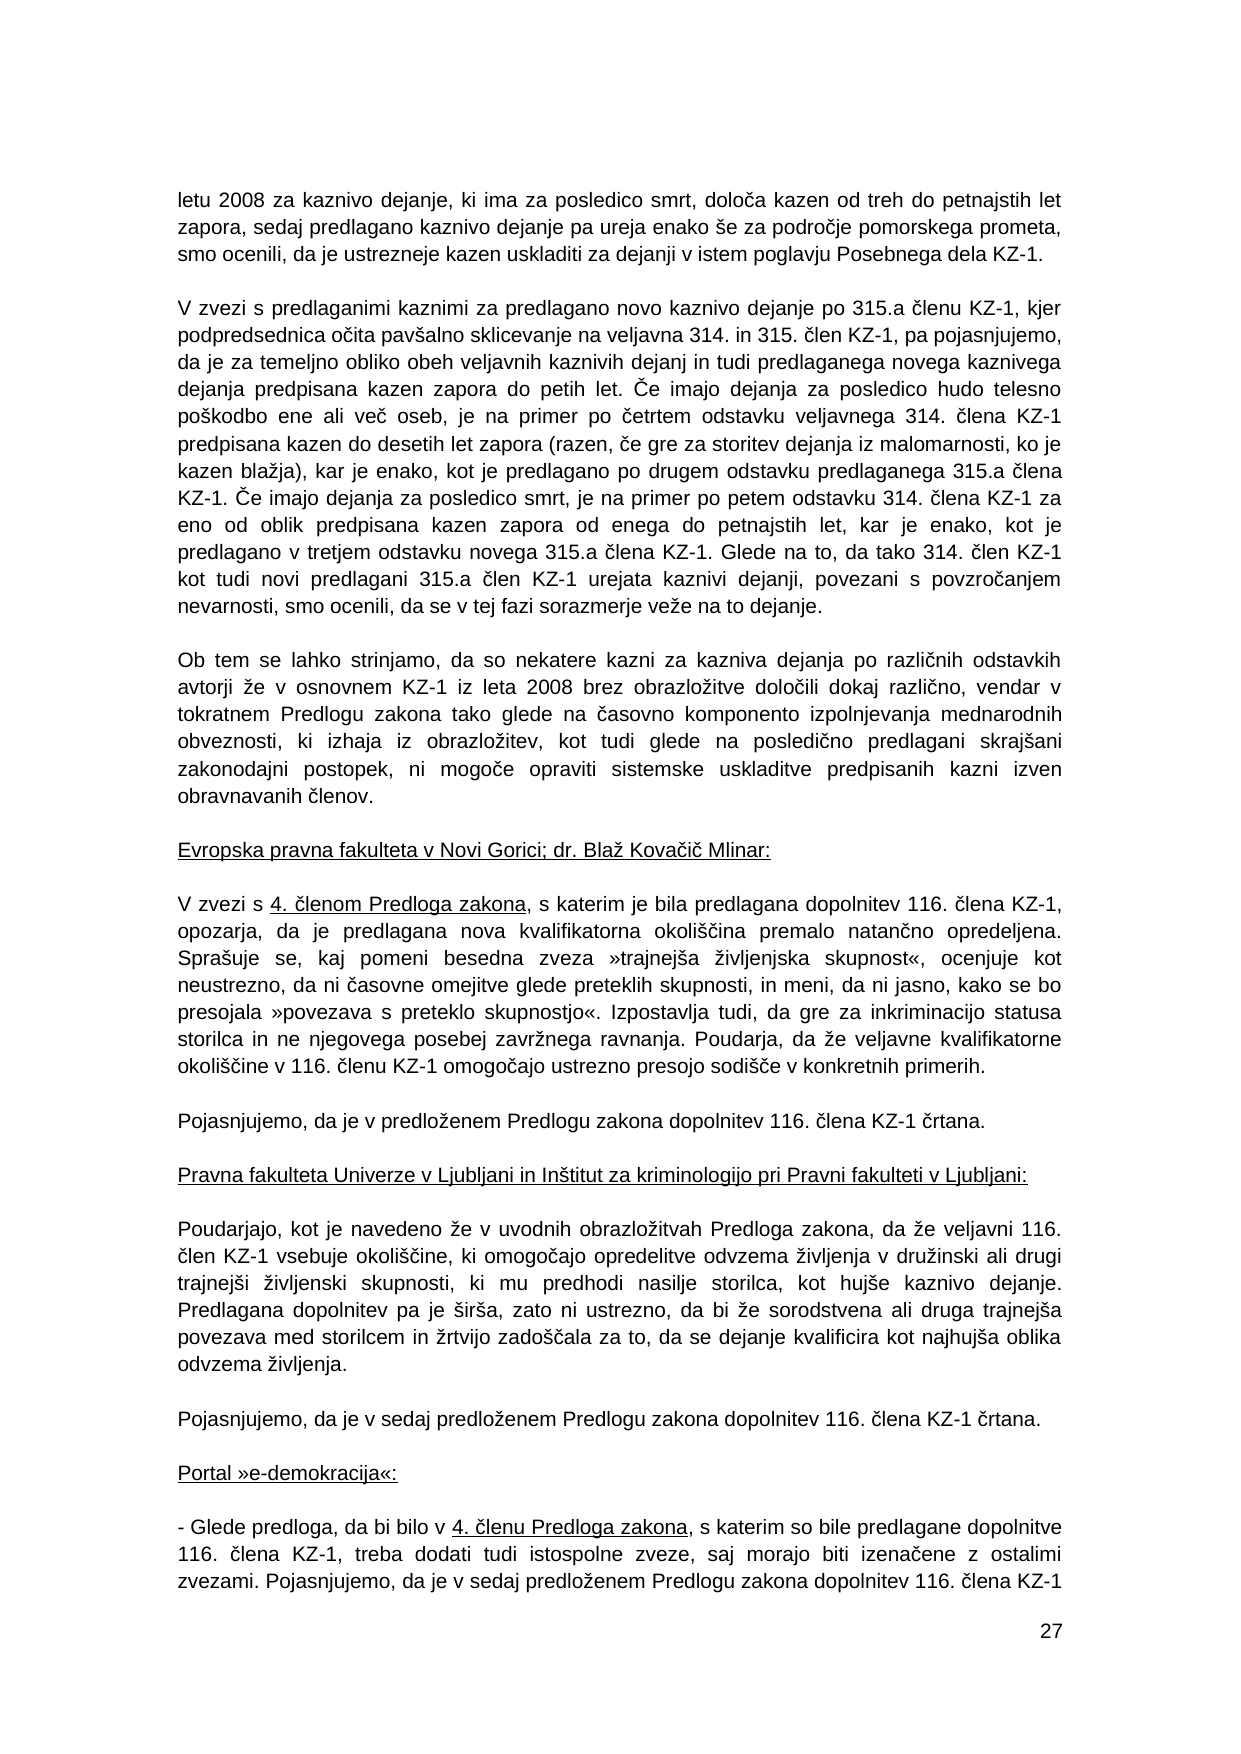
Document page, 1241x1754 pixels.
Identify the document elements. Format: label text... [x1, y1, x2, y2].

text Ob tem se lahko strinjamo, da so nekatere kazni za kazniva dejanja po različnih odstavkih avtorji že v osnovnem KZ-1 iz leta 2008 brez obrazložitve določili dokaj različno, vendar v tokratnem Predlogu zakona tako glede na časovno komponento izpolnjevanja mednarodnih obveznosti, ki izhaja iz obrazložitev, kot tudi glede na posledično predlagani skrajšani zakonodajni postopek, ni mogoče opraviti sistemske uskladitve predpisanih kazni izven obravnavanih členov. [177, 645, 1063, 807]
text Pravna fakulteta Univerze v Ljubljani in Inštitut za kriminologijo pri Pravni fakulteti v Ljubljani: [177, 1159, 1063, 1187]
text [177, 184, 1063, 266]
text V zvezi s 4. členom Predloga zakona, s katerim je bila predlagana dopolnitev 116. člena KZ-1, opozarja, da je predlagana nova kvalifikatorna okoliščina premalo natančno opredeljena. Sprašuje se, kaj pomeni besedna zveza »trajnejša življenjska skupnost«, ocenjuje kot neustrezno, da ni časovne omejitve glede preteklih skupnosti, in meni, da ni jasno, kako se bo presojala »povezava s preteklo skupnostjo«. Izpostavlja tudi, da gre za inkriminacijo statusa storilca in ne njegovega posebej zavržnega ravnanja. Poudarja, da že veljavne kvalifikatorne okoliščine v 116. členu KZ-1 omogočajo ustrezno presojo sodišče v konkretnih primerih. [177, 889, 1063, 1078]
text Pojasnjujemo, da je v sedaj predloženem Predlogu zakona dopolnitev 116. člena KZ-1 črtana. [177, 1403, 1063, 1430]
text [177, 1512, 1063, 1593]
text Portal »e-demokracija«: [177, 1457, 1063, 1484]
text Poudarjajo, kot je navedeno že v uvodnih obrazložitvah Predloga zakona, da že veljavni 116. člen KZ-1 vsebuje okoliščine, ki omogočajo opredelitve odvzema življenja v družinski ali drugi trajnejši življenski skupnosti, ki mu predhodi nasilje storilca, kot hujše kaznivo dejanje. Predlagana dopolnitev pa je širša, zato ni ustrezno, da bi že sorodstvena ali druga trajnejša povezava med storilcem in žrtvijo zadoščala za to, da se dejanje kvalificira kot najhujša oblika odvzema življenja. [177, 1214, 1063, 1376]
text Evropska pravna fakulteta v Novi Gorici; dr. Blaž Kovačič Mlinar: [177, 834, 1063, 862]
text V zvezi s predlaganimi kaznimi za predlagano novo kaznivo dejanje po 315.a členu KZ-1, kjer podpredsednica očita pavšalno sklicevanje na veljavna 314. in 315. člen KZ-1, pa pojasnjujemo, da je za temeljno obliko obeh veljavnih kaznivih dejanj in tudi predlaganega novega kaznivega dejanja predpisana kazen zapora do petih let. Če imajo dejanja za posledico hudo telesno poškodbo ene ali več oseb, je na primer po četrtem odstavku veljavnega 314. člena KZ-1 predpisana kazen do desetih let zapora (razen, če gre za storitev dejanja iz malomarnosti, ko je kazen blažja), kar je enako, kot je predlagano po drugem odstavku predlaganega 315.a člena KZ-1. Če imajo dejanja za posledico smrt, je na primer po petem odstavku 314. člena KZ-1 za eno od oblik predpisana kazen zapora od enega do petnajstih let, kar je enako, kot je predlagano v tretjem odstavku novega 315.a člena KZ-1. Glede na to, da tako 314. člen KZ-1 kot tudi novi predlagani 315.a člen KZ-1 urejata kaznivi dejanji, povezani s povzročanjem nevarnosti, smo ocenili, da se v tej fazi sorazmerje veže na to dejanje. [177, 293, 1063, 618]
text Pojasnjujemo, da je v predloženem Predlogu zakona dopolnitev 116. člena KZ-1 črtana. [177, 1105, 1063, 1132]
